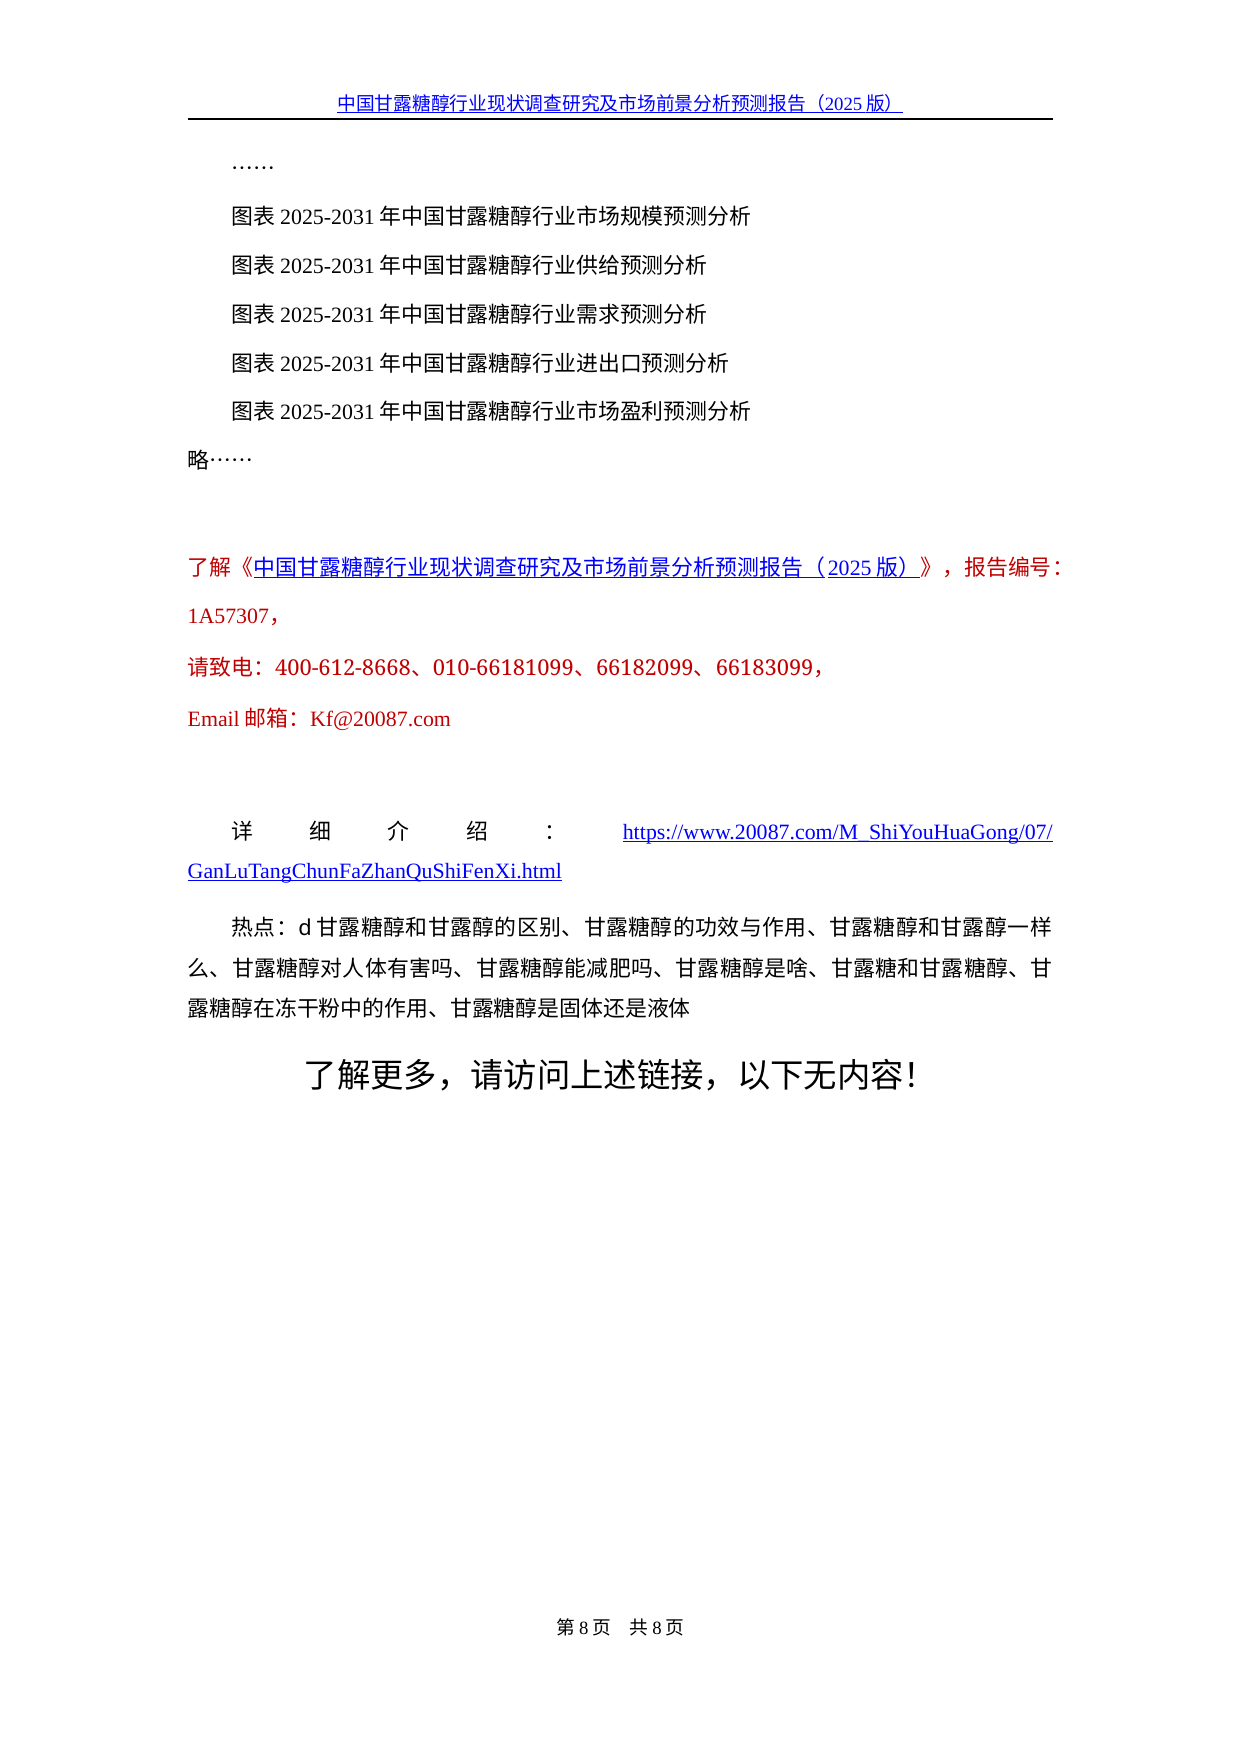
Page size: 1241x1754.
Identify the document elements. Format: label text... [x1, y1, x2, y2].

text Email邮箱：Kf@20087.com [187, 701, 1053, 733]
text 请致电：400-612-8668、010-66181099、66182099、66183099， [187, 649, 1053, 682]
text 热点：d甘露糖醇和甘露醇的区别、甘露糖醇的功效与作用、甘露糖醇和甘露醇一样么、甘露糖醇对人体有害吗、甘露糖醇能减肥吗、甘露糖醇是啥、甘露糖和甘露糖醇、甘露糖醇在冻干粉中的作用、甘露糖醇是固体还是液体 [187, 909, 1053, 1023]
title 了解更多，请访问上述链接，以下无内容！ [187, 1041, 1053, 1106]
text 详细介绍：https://www.20087.com/M_ShiYouHuaGong/07/GanLuTangChunFaZhanQuShiFenXi.html [187, 814, 1053, 887]
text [187, 150, 1053, 475]
text 了解《中国甘露糖醇行业现状调查研究及市场前景分析预测报告（2025版）》，报告编号：1A57307， [187, 549, 1053, 630]
